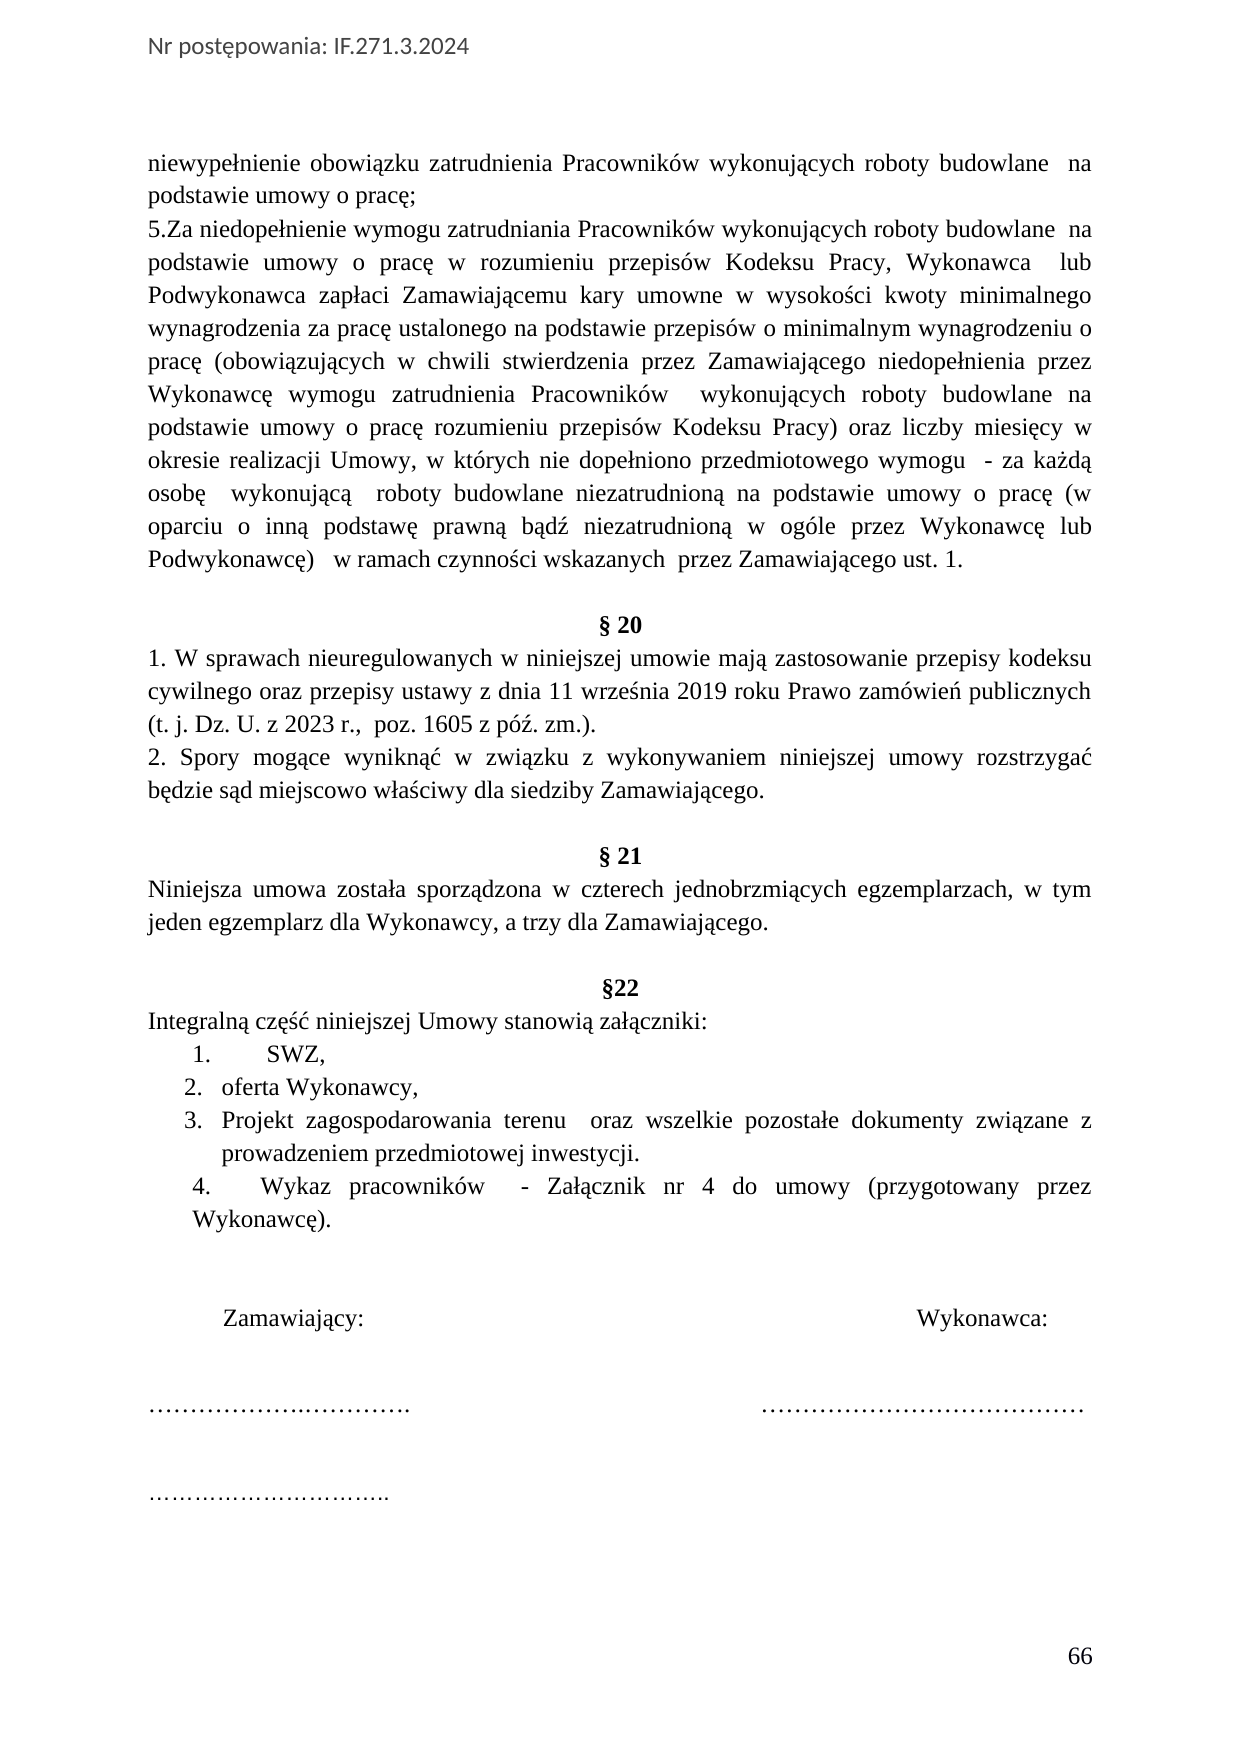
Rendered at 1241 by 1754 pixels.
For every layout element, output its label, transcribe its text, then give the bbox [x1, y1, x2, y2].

text Integralną część niniejszej Umowy stanowią załączniki: [148, 1006, 1093, 1035]
text 5.Za niedopełnienie wymogu zatrudniania Pracowników wykonujących roboty budowlane na podstawie umowy o pracę w rozumieniu przepisów Kodeksu Pracy, Wykonawca lub Podwykonawca zapłaci Zamawiającemu kary umowne w wysokości kwoty minimalnego wynagrodzenia za pracę ustalonego na podstawie przepisów o minimalnym wynagrodzeniu o pracę (obowiązujących w chwili stwierdzenia przez Zamawiającego niedopełnienia przez Wykonawcę wymogu zatrudnienia Pracowników wykonujących roboty budowlane na podstawie umowy o pracę rozumieniu przepisów Kodeksu Pracy) oraz liczby miesięcy w okresie realizacji Umowy, w których nie dopełniono przedmiotowego wymogu - za każdą osobę wykonującą roboty budowlane niezatrudnioną na podstawie umowy o pracę (w oparciu o inną podstawę prawną bądź niezatrudnioną w ogóle przez Wykonawcę lub Podwykonawcę) w ramach czynności wskazanych przez Zamawiającego ust. 1. [148, 214, 1093, 573]
text §22 [148, 973, 1093, 1002]
text ………………………….. [148, 1478, 979, 1505]
text 2. Spory mogące wyniknąć w związku z wykonywaniem niniejszej umowy rozstrzygać będzie sąd miejscowo właściwy dla siedziby Zamawiającego. [148, 742, 1093, 804]
text § 20 [148, 610, 1093, 639]
text § 21 [148, 841, 1093, 870]
text Niniejsza umowa została sporządzona w czterech jednobrzmiących egzemplarzach, w tym jeden egzemplarz dla Wykonawcy, a trzy dla Zamawiającego. [148, 874, 1093, 936]
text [148, 148, 1093, 209]
list SWZ, [192, 1039, 1093, 1068]
text 1. W sprawach nieuregulowanych w niniejszej umowie mają zastosowanie przepisy oraz przepisy ustawy z dnia 11 września 2019 roku Prawo zamówień publicznych (t. j. Dz. U. z 2023 r., poz. 1605 z póź. zm.). [148, 643, 1093, 738]
list Wykaz pracowników - Załącznik nr 4 do umowy (przygotowany przez Wykonawcę). [192, 1171, 1093, 1233]
list Projekt zagospodarowania terenu oraz wszelkie pozostałe dokumenty związane z prowadzeniem przedmiotowej inwestycji. [184, 1105, 1093, 1167]
text Zamawiający: Wykonawca: [148, 1303, 1093, 1332]
text ……………….…………. ………………………………… [148, 1389, 1093, 1418]
list oferta Wykonawcy, [184, 1072, 1093, 1101]
